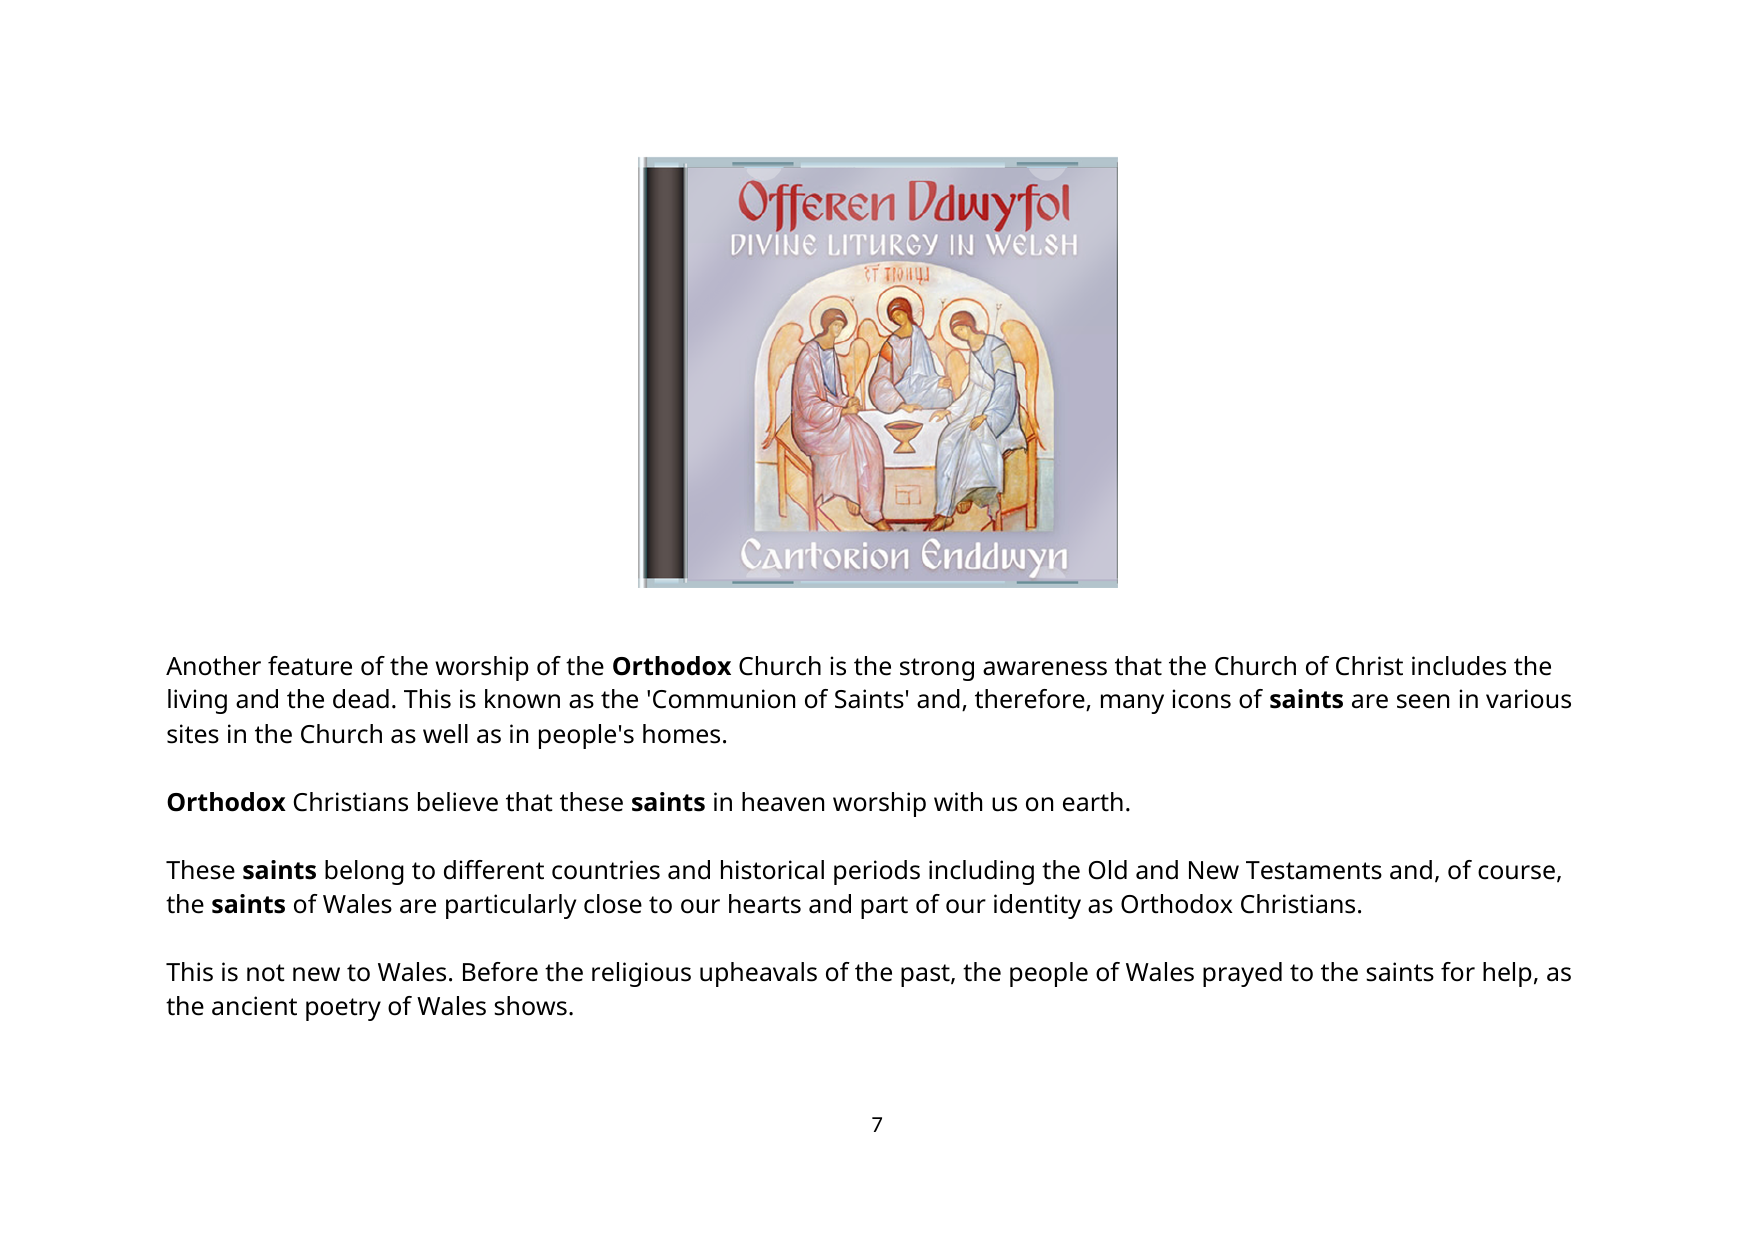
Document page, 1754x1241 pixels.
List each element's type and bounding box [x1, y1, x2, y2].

table_header [150, 633, 1604, 1057]
picture [630, 150, 1124, 599]
